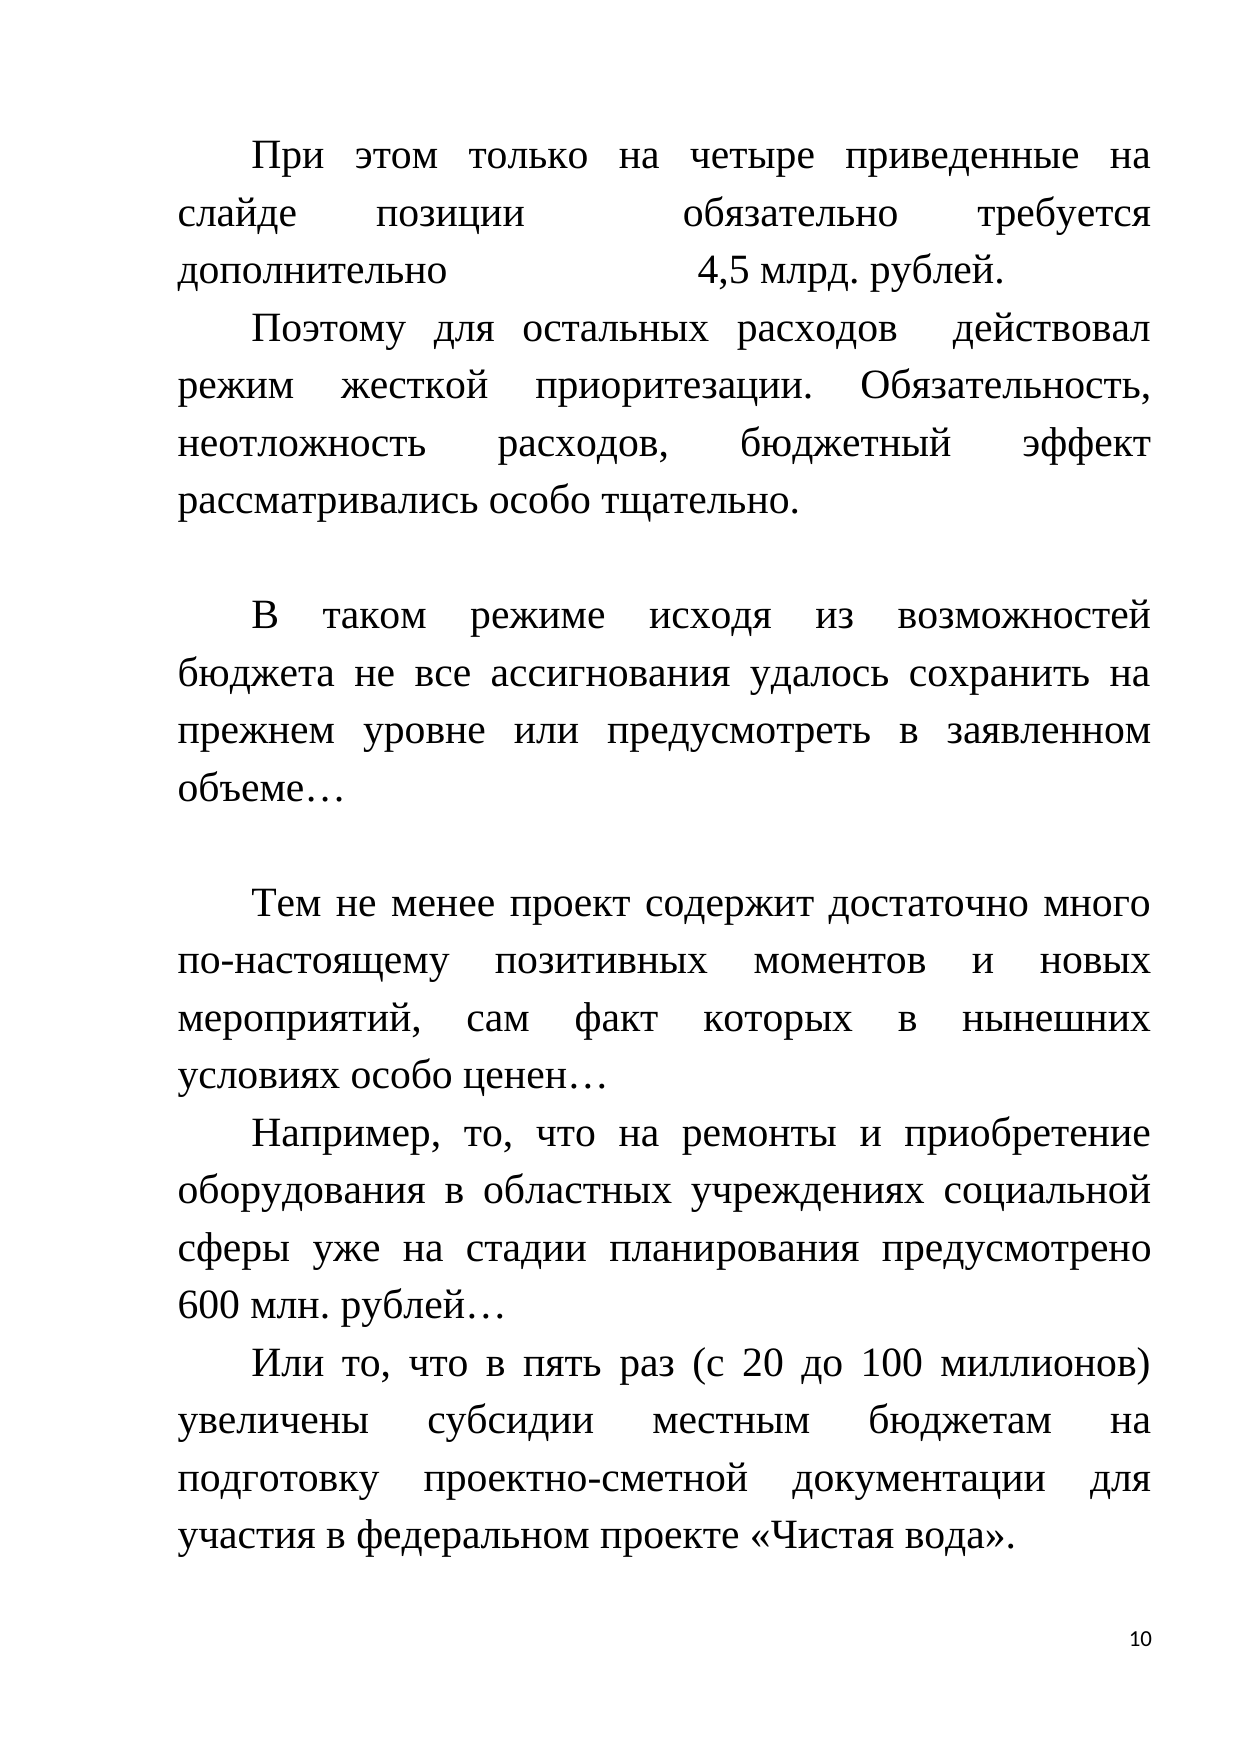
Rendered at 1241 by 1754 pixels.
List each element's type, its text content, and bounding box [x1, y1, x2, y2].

text Поэтому для остальных расходов действовал режим жесткой приоритезации. Обязательность, неотложность расходов, бюджетный эффект рассматривались особо тщательно. [177, 302, 1152, 523]
text Например, то, что на ремонты и приобретение оборудования в областных учреждениях социальной сферы уже на стадии планирования предусмотрено 600 млн. рублей… [177, 1107, 1152, 1328]
text При этом только на четыре приведенные на слайде позиции обязательно требуется дополнительно 4,5 млрд. рублей. [177, 130, 1152, 293]
text Тем не менее проект содержит достаточно много по-настоящему позитивных моментов и новых мероприятий, сам факт которых в нынешних условиях особо ценен… [177, 877, 1152, 1098]
text Или то, что в пять раз (с 20 до 100 миллионов) увеличены субсидии местным бюджетам на подготовку проектно-сметной документации для участия в федеральном проекте «Чистая вода». [177, 1337, 1152, 1558]
text В таком режиме исходя из возможностей бюджета не все ассигнования удалось сохранить на прежнем уровне или предусмотреть в заявленном объеме… [177, 590, 1152, 810]
